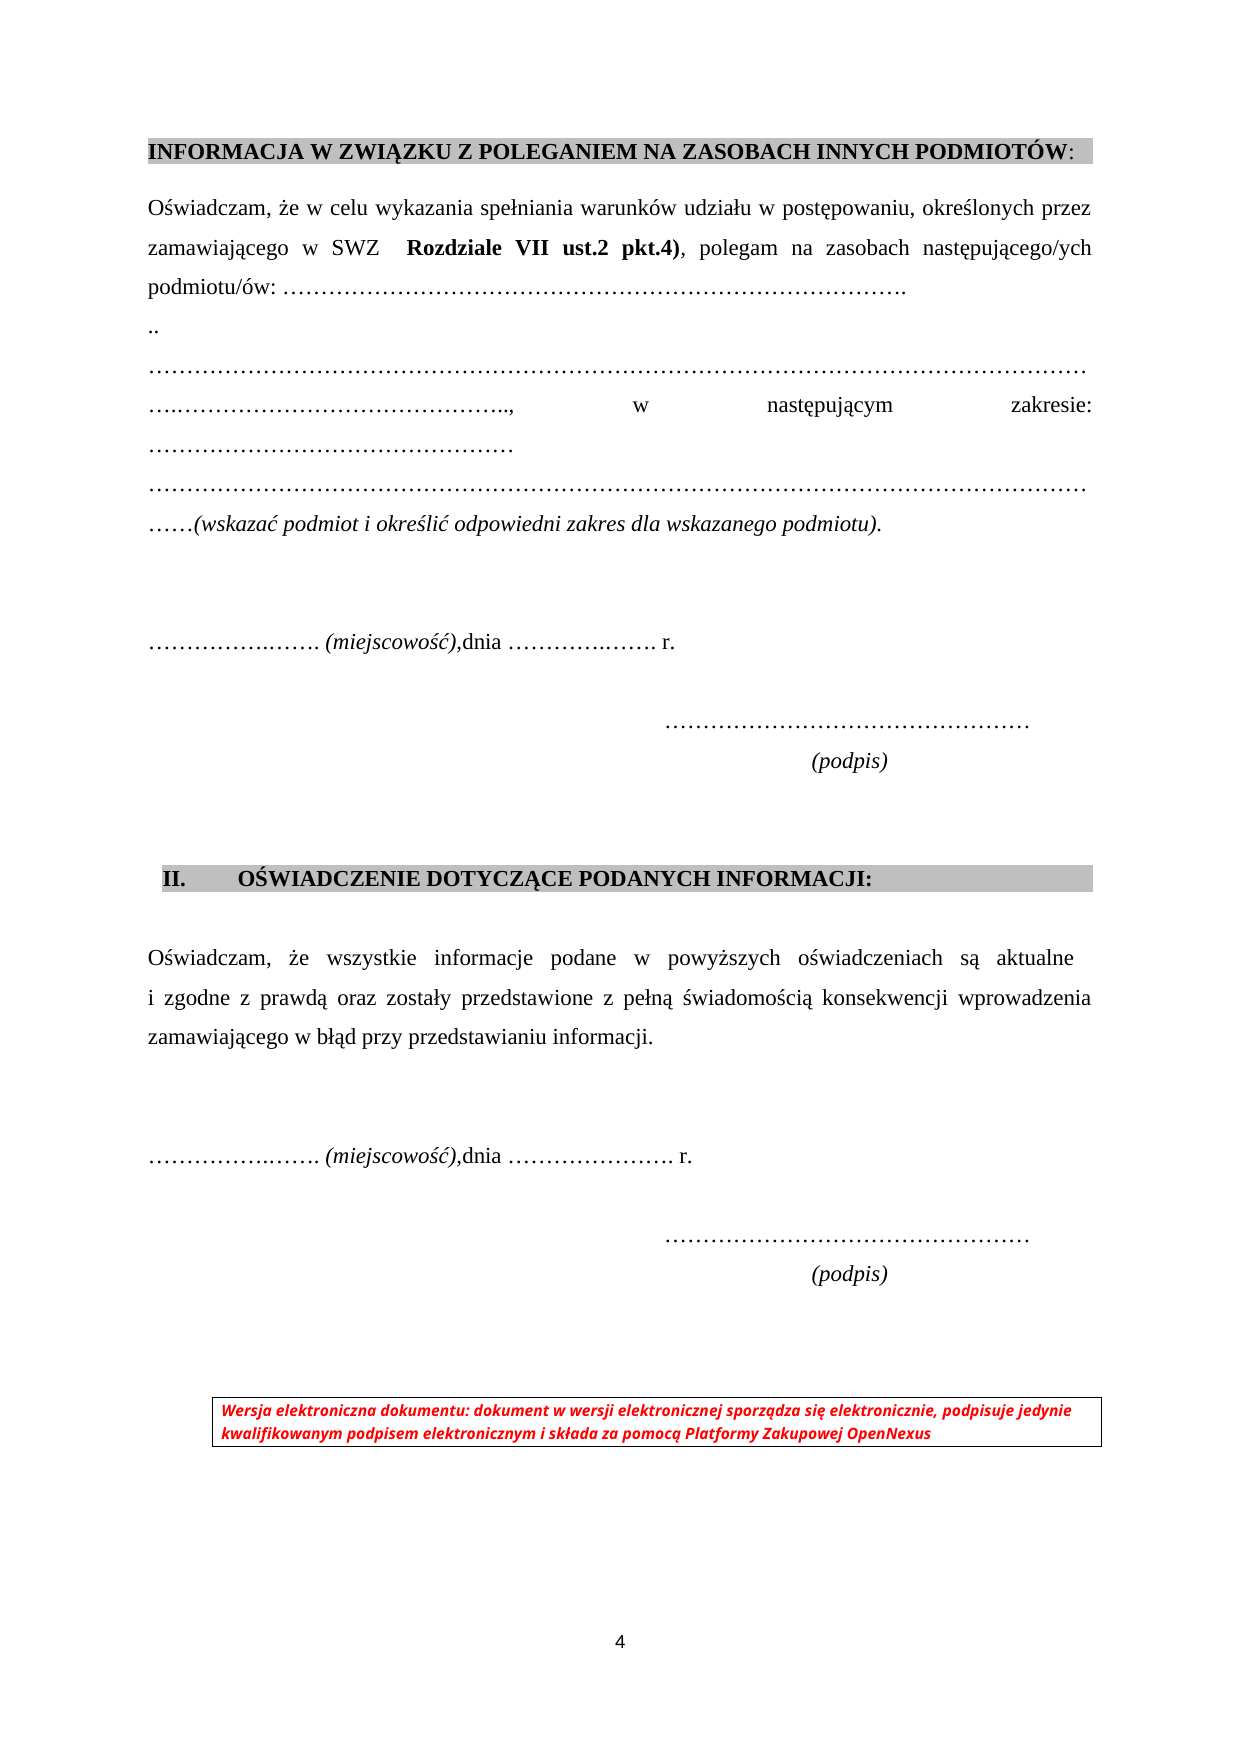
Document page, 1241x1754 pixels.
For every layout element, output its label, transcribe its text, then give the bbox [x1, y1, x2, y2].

text …………….……. (miejscowość),dnia …………………. r. [148, 1142, 1093, 1168]
text ..……………………………………………………………………………………………………………….…………………………………….., w następującym zakresie: ………………………………………… [148, 313, 1093, 457]
text INFORMACJA W ZWIĄZKU Z POLEGANIEM NA ZASOBACH INNYCH PODMIOTÓW: [148, 138, 1093, 164]
text …………….……. (miejscowość),dnia ………….……. r. [148, 628, 1093, 655]
text (podpis) [738, 1260, 1093, 1286]
text ………………………………………… [148, 1221, 1093, 1247]
text …………………………………………………………………………………………………………………(wskazać podmiot i określić odpowiedni zakres dla wskazanego podmiotu). [148, 471, 1093, 536]
text Oświadczam, że w celu wykazania spełniania warunków udziału w postępowaniu, określonych przez zamawiającego w SWZ Rozdziale VII ust.2 pkt.4), polegam na zasobach następującego/ych podmiotu/ów: ………………………………………………………………………. [148, 194, 1093, 299]
text Wersja elektroniczna dokumentu: dokument w wersji elektronicznej sporządza się elektronicznie, podpisuje jedynie kwalifikowanym podpisem elektronicznym i składa za pomocą Platformy Zakupowej OpenNexus [213, 1398, 1101, 1446]
list OŚWIADCZENIE DOTYCZĄCE PODANYCH INFORMACJI: [162, 865, 1093, 892]
text ………………………………………… [148, 707, 1093, 734]
text Oświadczam, że wszystkie informacje podane w powyższych oświadczeniach są aktualne i zgodne z prawdą oraz zostały przedstawione z pełną świadomością konsekwencji wprowadzenia zamawiającego w błąd przy przedstawianiu informacji. [148, 944, 1093, 1049]
text (podpis) [738, 747, 1093, 773]
